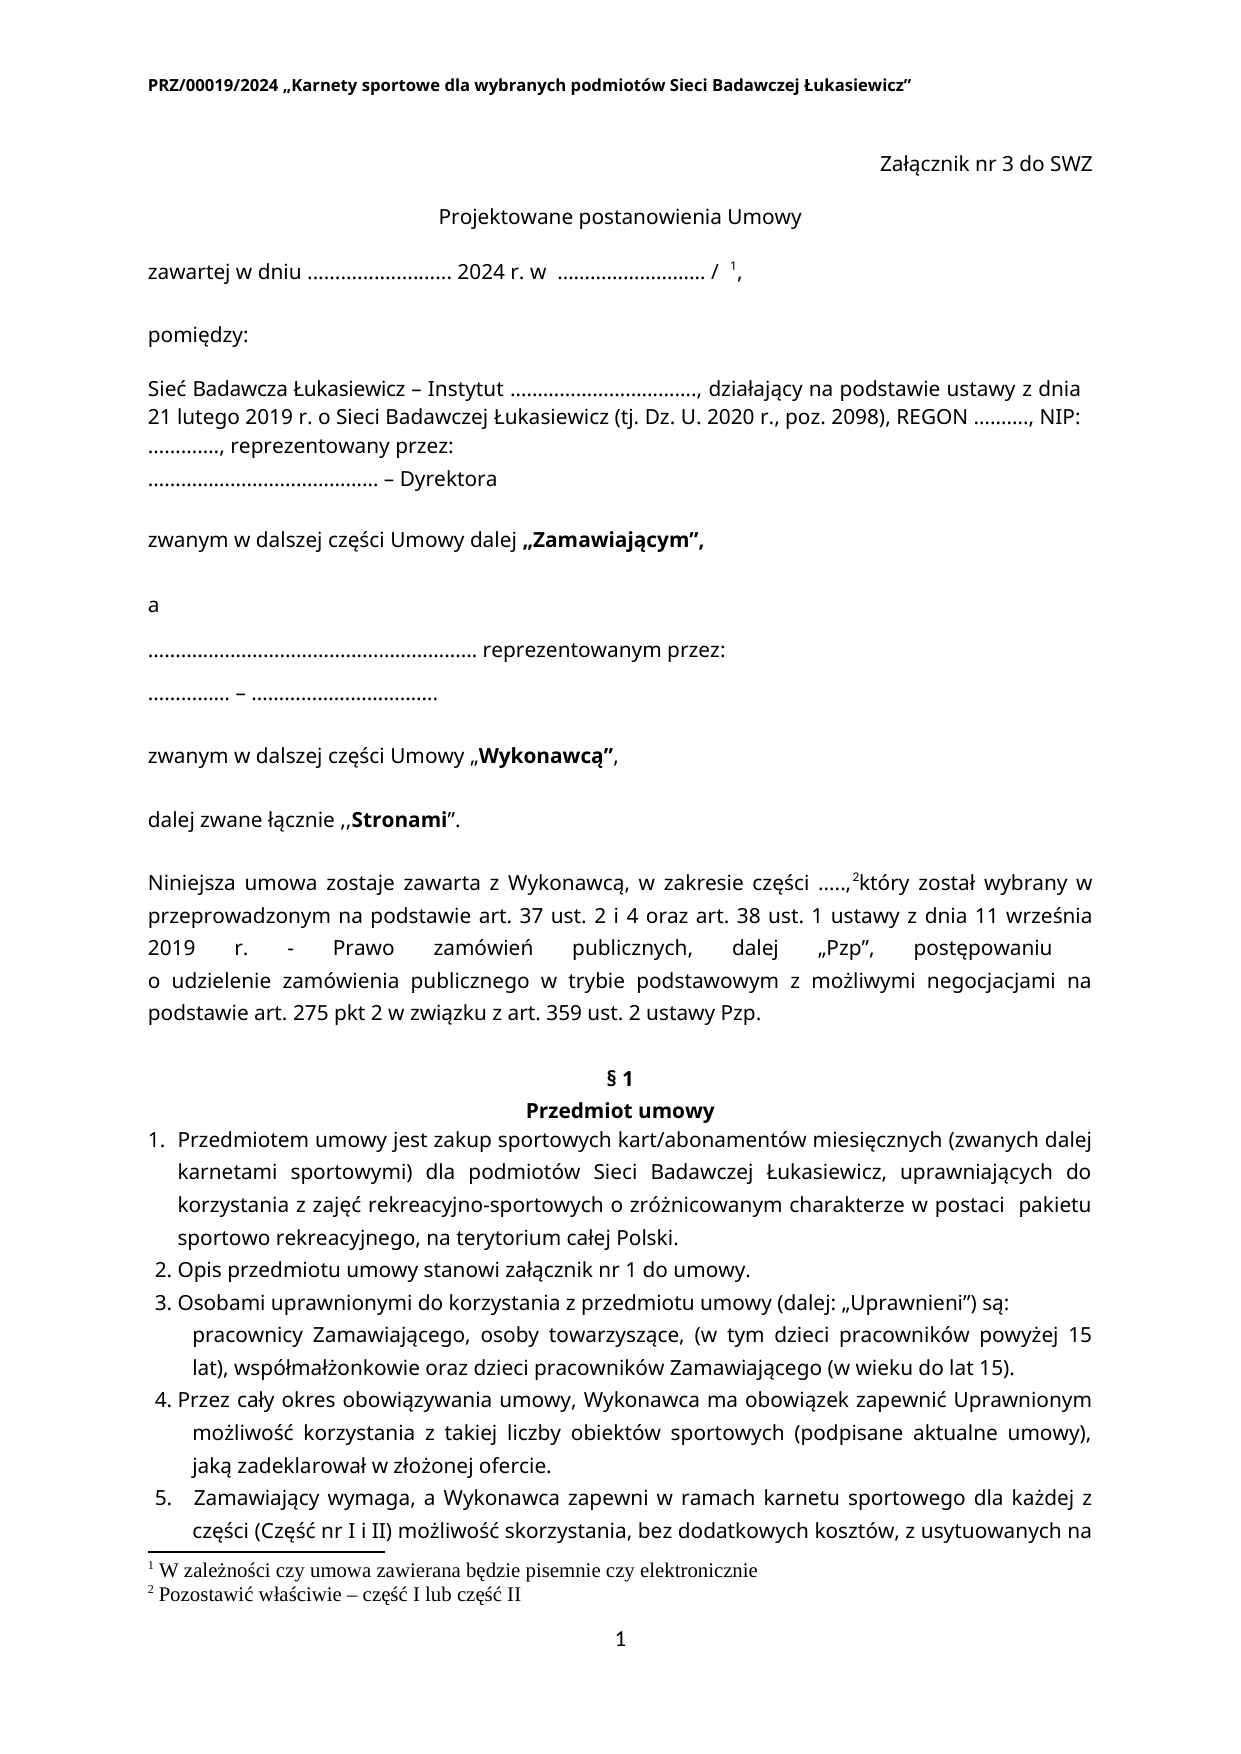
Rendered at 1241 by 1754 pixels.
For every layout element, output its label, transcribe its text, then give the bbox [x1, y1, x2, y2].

text Sieć Badawcza Łukasiewicz – Instytut ……………………………., działający na podstawie ustawy z dnia 21 lutego 2019 r. o Sieci Badawczej Łukasiewicz (tj. Dz. U. 2020 r., poz. 2098), REGON ………., NIP: …………., reprezentowany przez: [148, 374, 1081, 459]
text pomiędzy: [148, 321, 1093, 349]
text …………… – ……………………………. [148, 678, 1093, 706]
text Projektowane postanowienia Umowy [148, 202, 1093, 231]
text zwanym w dalszej części Umowy dalej „Zamawiającym”, [148, 525, 1091, 553]
text Załącznik nr 3 do SWZ [811, 149, 1093, 177]
text zwanym w dalszej części Umowy „Wykonawcą”, [148, 741, 1093, 770]
list Osobami uprawnionymi do korzystania z przedmiotu umowy (dalej: „Uprawnieni”) są: [154, 1288, 1093, 1316]
text zawartej w dniu .......................... 2024 r. w ……………………… / , [148, 257, 1093, 286]
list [154, 1483, 1093, 1544]
text …………………………………… – Dyrektora [148, 464, 1081, 492]
text Niniejsza umowa zostaje zawarta z Wykonawcą, w zakresie części …..,który został wybrany w przeprowadzonym na podstawie art. 37 ust. 2 i 4 oraz art. 38 ust. 1 ustawy z dnia 11 września 2019 r. - Prawo zamówień publicznych, dalej „Pzp”, postępowaniu o udzielenie zamówienia publicznego w trybie podstawowym z możliwymi negocjacjami na podstawie art. 275 pkt 2 w związku z art. 359 ust. 2 ustawy Pzp. [148, 868, 1093, 1027]
text Przedmiot umowy [148, 1096, 1093, 1125]
list Przedmiotem umowy jest zakup sportowych kart/abonamentów miesięcznych (zwanych dalej karnetami sportowymi) dla podmiotów Sieci Badawczej Łukasiewicz, uprawniających do korzystania z zajęć rekreacyjno-sportowych o zróżnicowanym charakterze w postaci pakietu sportowo rekreacyjnego, na terytorium całej Polski. [148, 1125, 1093, 1251]
text § 1 [148, 1064, 1093, 1092]
list Opis przedmiotu umowy stanowi załącznik nr 1 do umowy. [154, 1255, 1093, 1284]
text …………………………………………………… reprezentowanym przez: [148, 635, 1093, 664]
text a [148, 590, 1093, 618]
list pracownicy Zamawiającego, osoby towarzyszące, (w tym dzieci pracowników powyżej 15 lat), współmałżonkowie oraz dzieci pracowników Zamawiającego (w wieku do lat 15). [192, 1320, 1093, 1381]
text dalej zwane łącznie ,,Stronami”. [148, 805, 1093, 833]
list Przez cały okres obowiązywania umowy, Wykonawca ma obowiązek zapewnić Uprawnionym możliwość korzystania z takiej liczby obiektów sportowych (podpisane aktualne umowy), jaką zadeklarował w złożonej ofercie. [154, 1386, 1093, 1479]
